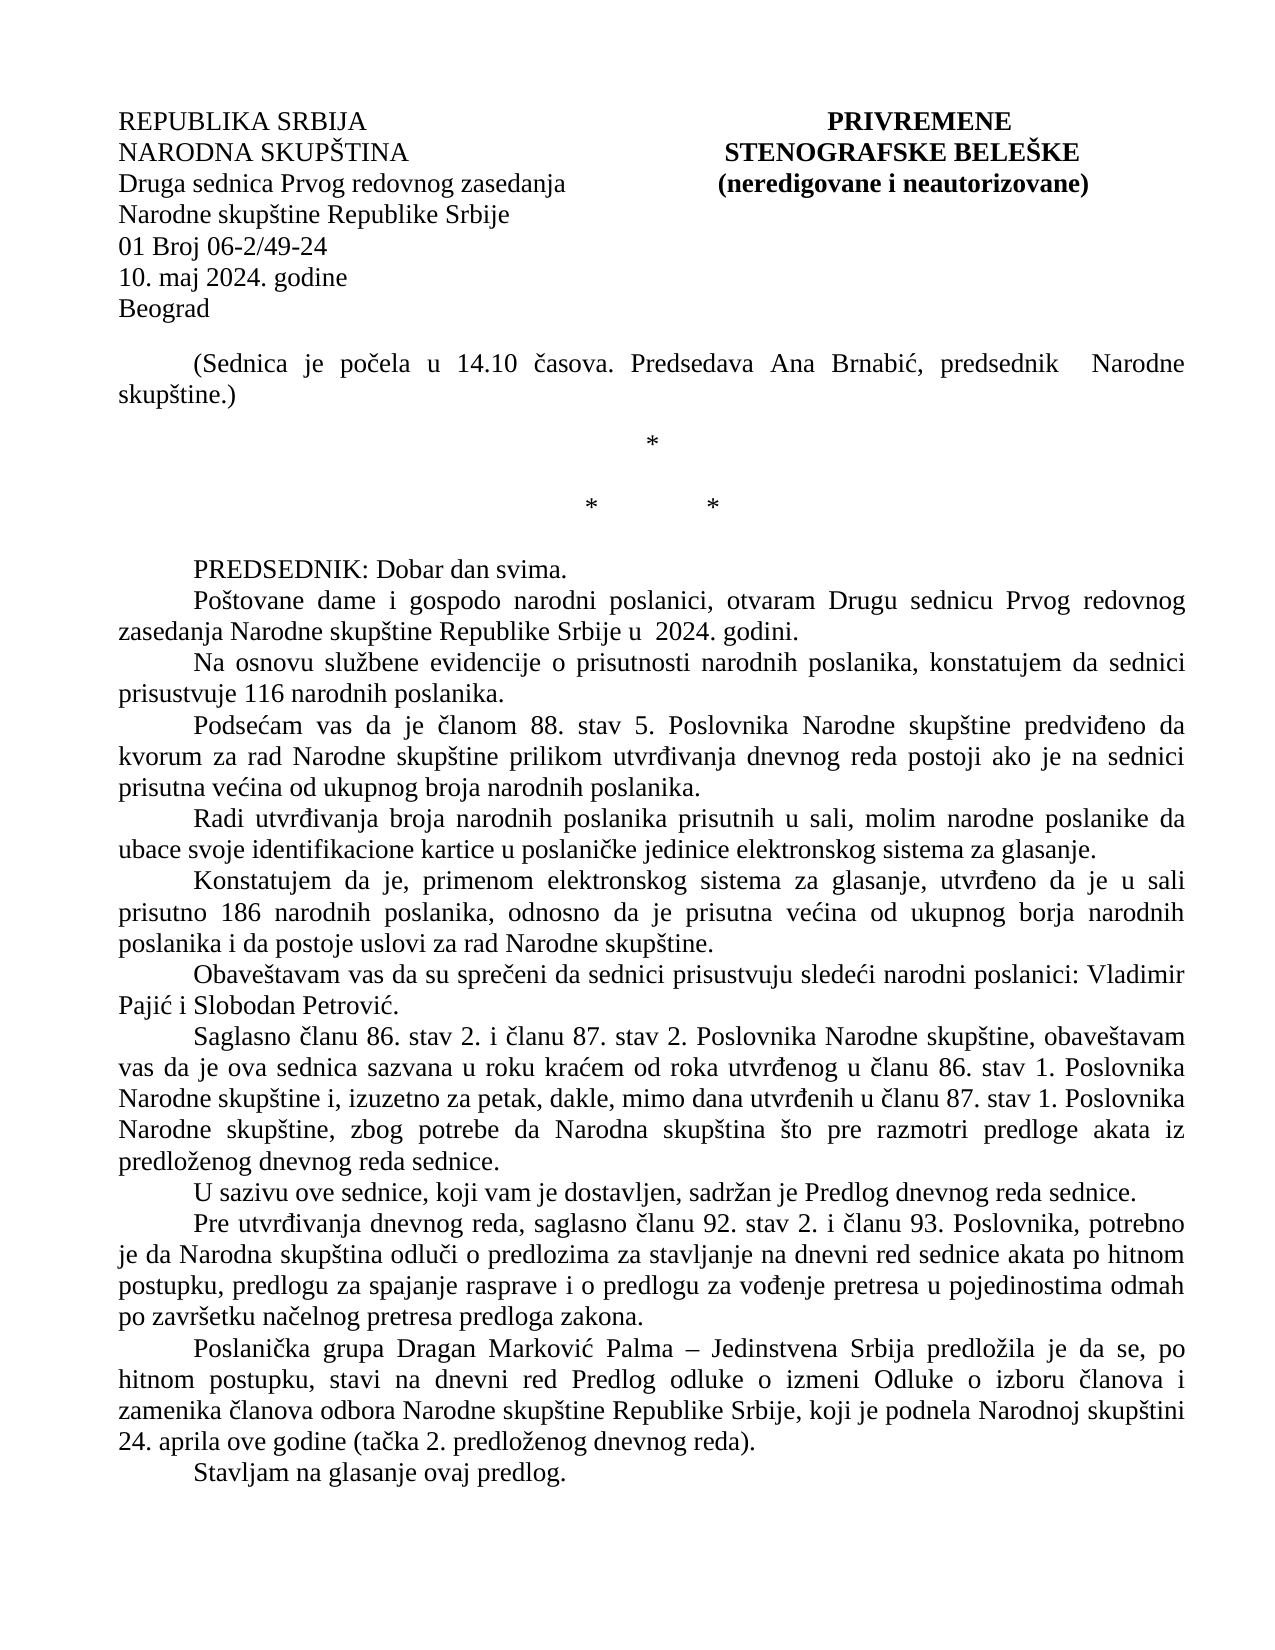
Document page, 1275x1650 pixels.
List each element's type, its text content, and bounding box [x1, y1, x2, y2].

text Podsećam vas da je članom 88. stav 5. Poslovnika Narodne skupštine predviđeno da kvorum za rad Narodne skupštine prilikom utvrđivanja dnevnog reda postoji ako je na sednici prisutna većina od ukupnog broja narodnih poslanika. [118, 709, 1186, 802]
text Konstatujem da je, primenom elektronskog sistema za glasanje, utvrđeno da je u sali prisutno 186 narodnih poslanika, odnosno da je prisutna većina od ukupnog borja narodnih poslanika i da postoje uslovi za rad Narodne skupštine. [118, 864, 1186, 958]
text Pre utvrđivanja dnevnog reda, saglasno članu 92. stav 2. i članu 93. Poslovnika, potrebno je da Narodna skupština odluči o predlozima za stavljanje na dnevni red sednice akata po hitnom postupku, predlogu za spajanje rasprave i o predlogu za vođenje pretresa u pojedinostima odmah po završetku načelnog pretresa predloga zakona. [118, 1207, 1186, 1332]
text (Sednica je počela u 14.10 časova. Predsedava Ana Brnabić, predsednik Narodne skupštine.) [118, 347, 1186, 409]
text Stavljam na glasanje ovaj predlog. [118, 1456, 1186, 1487]
text Radi utvrđivanja broja narodnih poslanika prisutnih u sali, molim narodne poslanike da ubace svoje identifikacione kartice u poslaničke jedinice elektronskog sistema za glasanje. [118, 802, 1186, 864]
text Druga sednica Prvog redovnog zasedanja (neredigovane i neautorizovane) [118, 167, 1186, 198]
text REPUBLIKA SRBIJA PRIVREMENE [118, 105, 1186, 136]
text * [118, 428, 1186, 459]
text Narodne skupštine Republike Srbije [118, 198, 1186, 229]
text 10. maj 2024. godine [118, 261, 1186, 292]
text * * [118, 491, 1186, 522]
text Beograd [118, 292, 1186, 323]
text Poštovane dame i gospodo narodni poslanici, otvaram Drugu sednicu Prvog redovnog zasedanja Narodne skupštine Republike Srbije u 2024. godini. [118, 584, 1186, 646]
text U sazivu ove sednice, koji vam je dostavljen, sadržan je Predlog dnevnog reda sednice. [118, 1176, 1186, 1207]
text NARODNA SKUPŠTINA STENOGRAFSKE BELEŠKE [118, 136, 1186, 167]
text Saglasno članu 86. stav 2. i članu 87. stav 2. Poslovnika Narodne skupštine, obaveštavam vas da je ova sednica sazvana u roku kraćem od roka utvrđenog u članu 86. stav 1. Poslovnika Narodne skupštine i, izuzetno za petak, dakle, mimo dana utvrđenih u članu 87. stav 1. Poslovnika Narodne skupštine, zbog potrebe da Narodna skupština što pre razmotri predloge akata iz predloženog dnevnog reda sednice. [118, 1020, 1186, 1176]
text 01 Broj 06-2/49-24 [118, 229, 1186, 261]
text Poslanička grupa Dragan Marković Palma – Jedinstvena Srbija predložila je da se, po hitnom postupku, stavi na dnevni red Predlog odluke o izmeni Odluke o izboru članova i zamenika članova odbora Narodne skupštine Republike Srbije, koji je podnela Narodnoj skupštini 24. aprila ove godine (tačka 2. predloženog dnevnog reda). [118, 1332, 1186, 1456]
text Na osnovu službene evidencije o prisutnosti narodnih poslanika, konstatujem da sednici prisustvuje 116 narodnih poslanika. [118, 646, 1186, 709]
text PREDSEDNIK: Dobar dan svima. [118, 553, 1186, 584]
text Obaveštavam vas da su sprečeni da sednici prisustvuju sledeći narodni poslanici: Vladimir Pajić i Slobodan Petrović. [118, 958, 1186, 1020]
